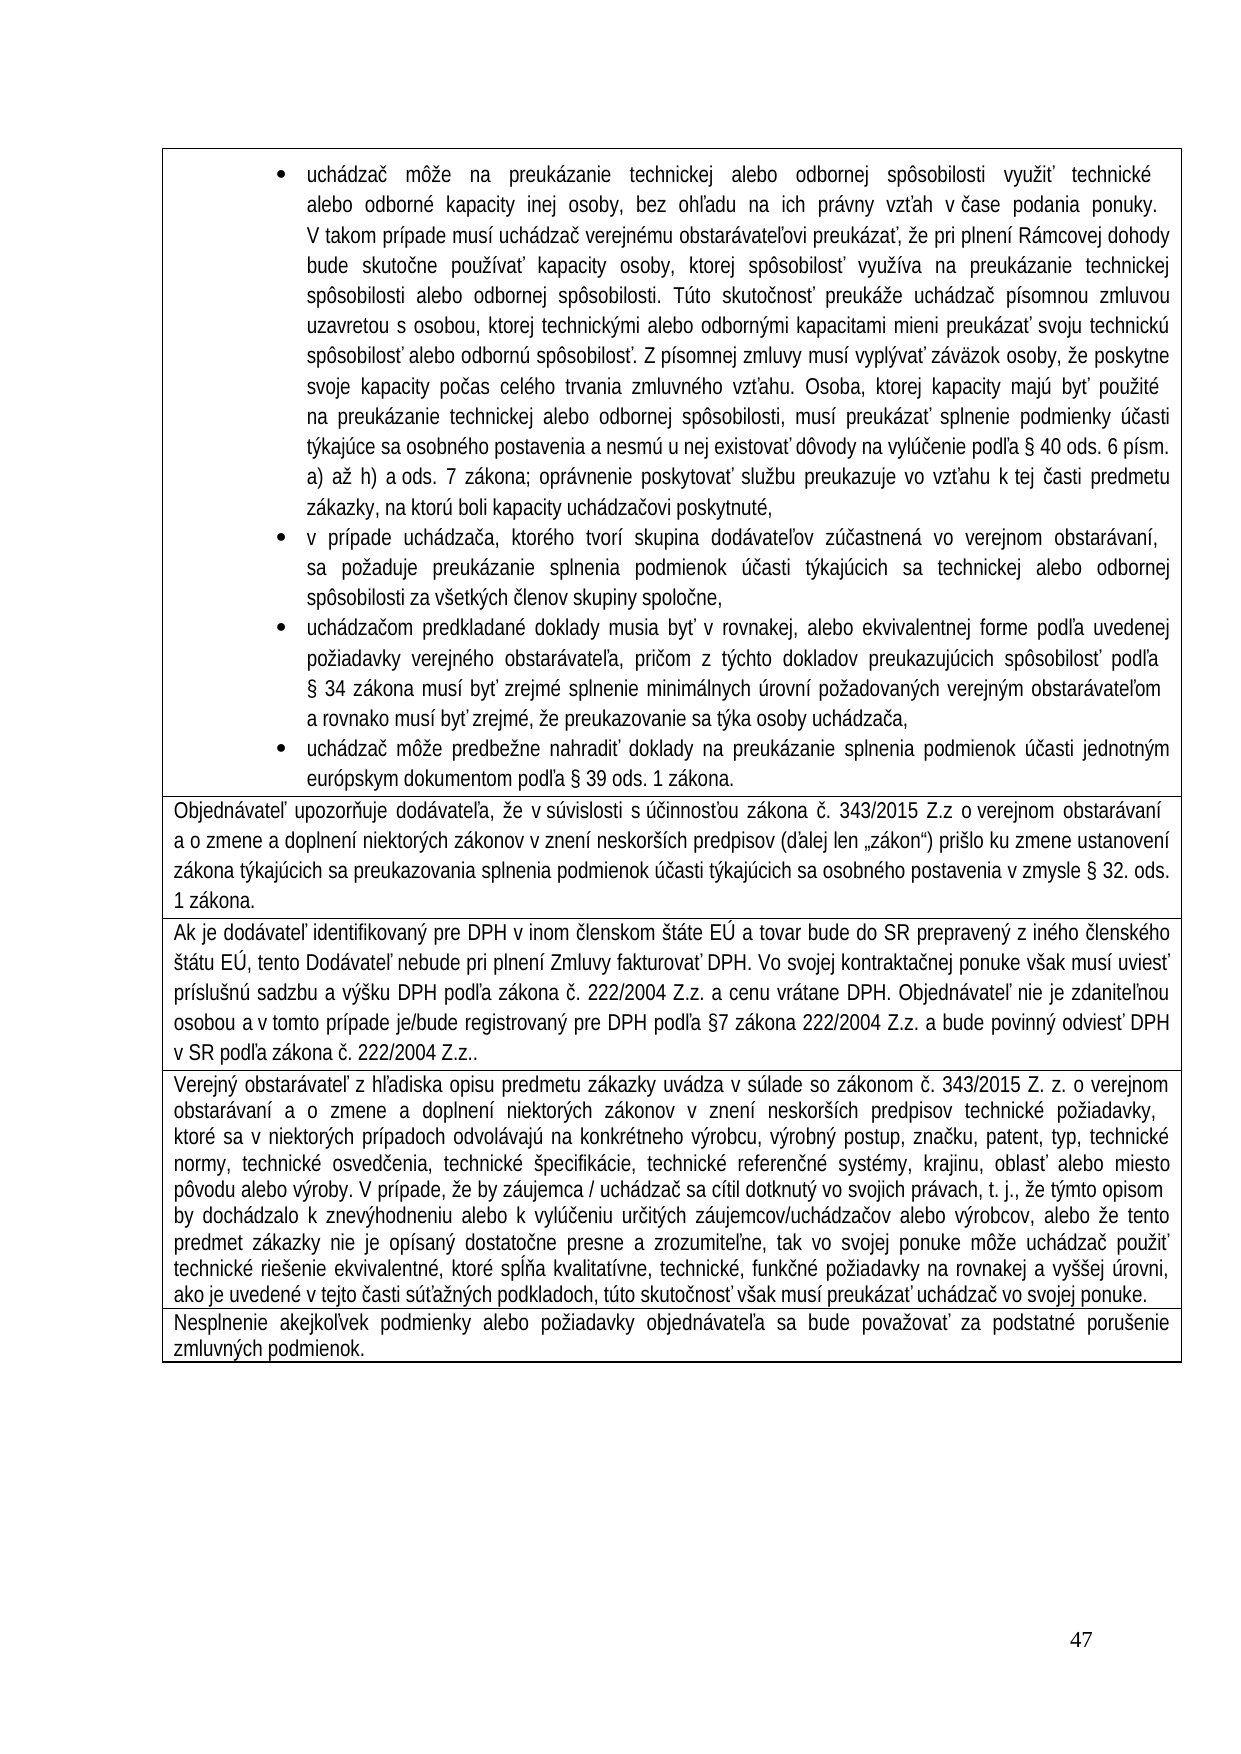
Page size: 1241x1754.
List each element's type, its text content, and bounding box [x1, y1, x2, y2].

table_cell Objednávateľ upozorňuje dodávateľa, že v súvislosti s účinnosťou zákona č. 343/2015 Z.z o verejnom obstarávaní a o zmene a doplnení niektorých zákonov v znení neskorších predpisov (ďalej len „zákon“) prišlo ku zmene ustanovení zákona týkajúcich sa preukazovania splnenia podmienok účasti týkajúcich sa osobného postavenia v zmysle § 32. ods. 1 zákona. [163, 797, 1181, 917]
table_cell Nesplnenie akejkoľvek podmienky alebo požiadavky objednávateľa sa bude považovať za podstatné porušenie zmluvných podmienok. [163, 1309, 1181, 1361]
table_cell Ak je dodávateľ identifikovaný pre DPH v inom členskom štáte EÚ a tovar bude do SR prepravený z iného členského štátu EÚ, tento Dodávateľ nebude pri plnení Zmluvy fakturovať DPH. Vo svojej kontraktačnej ponuke však musí uviesť príslušnú sadzbu a výšku DPH podľa zákona č. 222/2004 Z.z. a cenu vrátane DPH. Objednávateľ nie je zdaniteľnou osobou a v tomto prípade je/bude registrovaný pre DPH podľa §7 zákona 222/2004 Z.z. a bude povinný odviesť DPH v SR podľa zákona č. 222/2004 Z.z.. [163, 919, 1181, 1069]
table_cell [163, 149, 1181, 796]
table_cell Verejný obstarávateľ z hľadiska opisu predmetu zákazky uvádza v súlade so zákonom č. 343/2015 Z. z. o verejnom obstarávaní a o zmene a doplnení niektorých zákonov v znení neskorších predpisov technické požiadavky, ktoré sa v niektorých prípadoch odvolávajú na konkrétneho výrobcu, výrobný postup, značku, patent, typ, technické normy, technické osvedčenia, technické špecifikácie, technické referenčné systémy, krajinu, oblasť alebo miesto pôvodu alebo výroby. V prípade, že by záujemca / uchádzač sa cítil dotknutý vo svojich právach, t. j., že týmto opisom by dochádzalo k znevýhodneniu alebo k vylúčeniu určitých záujemcov/uchádzačov alebo výrobcov, alebo že tento predmet zákazky nie je opísaný dostatočne presne a zrozumiteľne, tak vo svojej ponuke môže uchádzač použiť technické riešenie ekvivalentné, ktoré spĺňa kvalitatívne, technické, funkčné požiadavky na rovnakej a vyššej úrovni, ako je uvedené v tejto časti súťažných podkladoch, túto skutočnosť však musí preukázať uchádzač vo svojej ponuke. [163, 1071, 1181, 1308]
